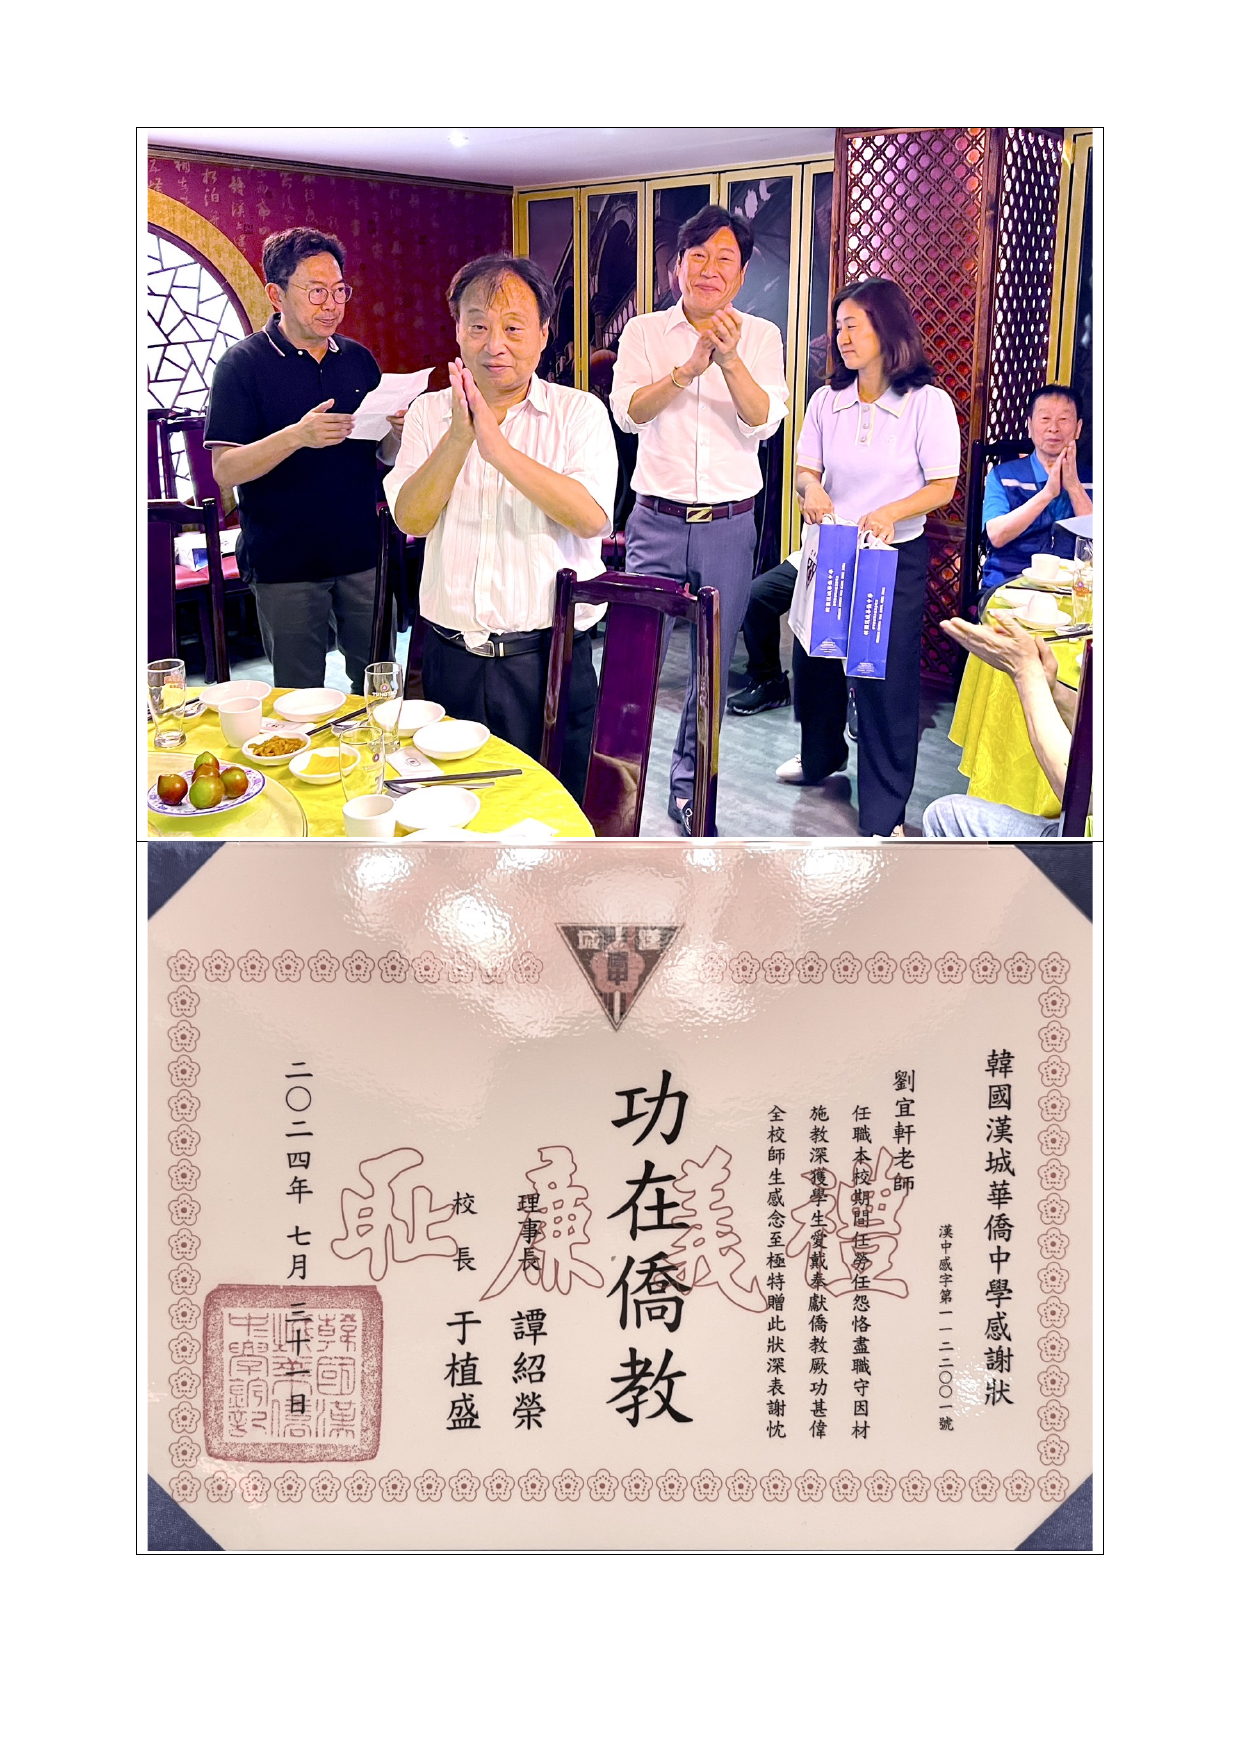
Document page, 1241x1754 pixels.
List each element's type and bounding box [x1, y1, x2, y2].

table_cell [137, 842, 1103, 1554]
table_cell [137, 128, 1103, 841]
picture [147, 841, 1093, 1551]
picture [147, 128, 1093, 837]
